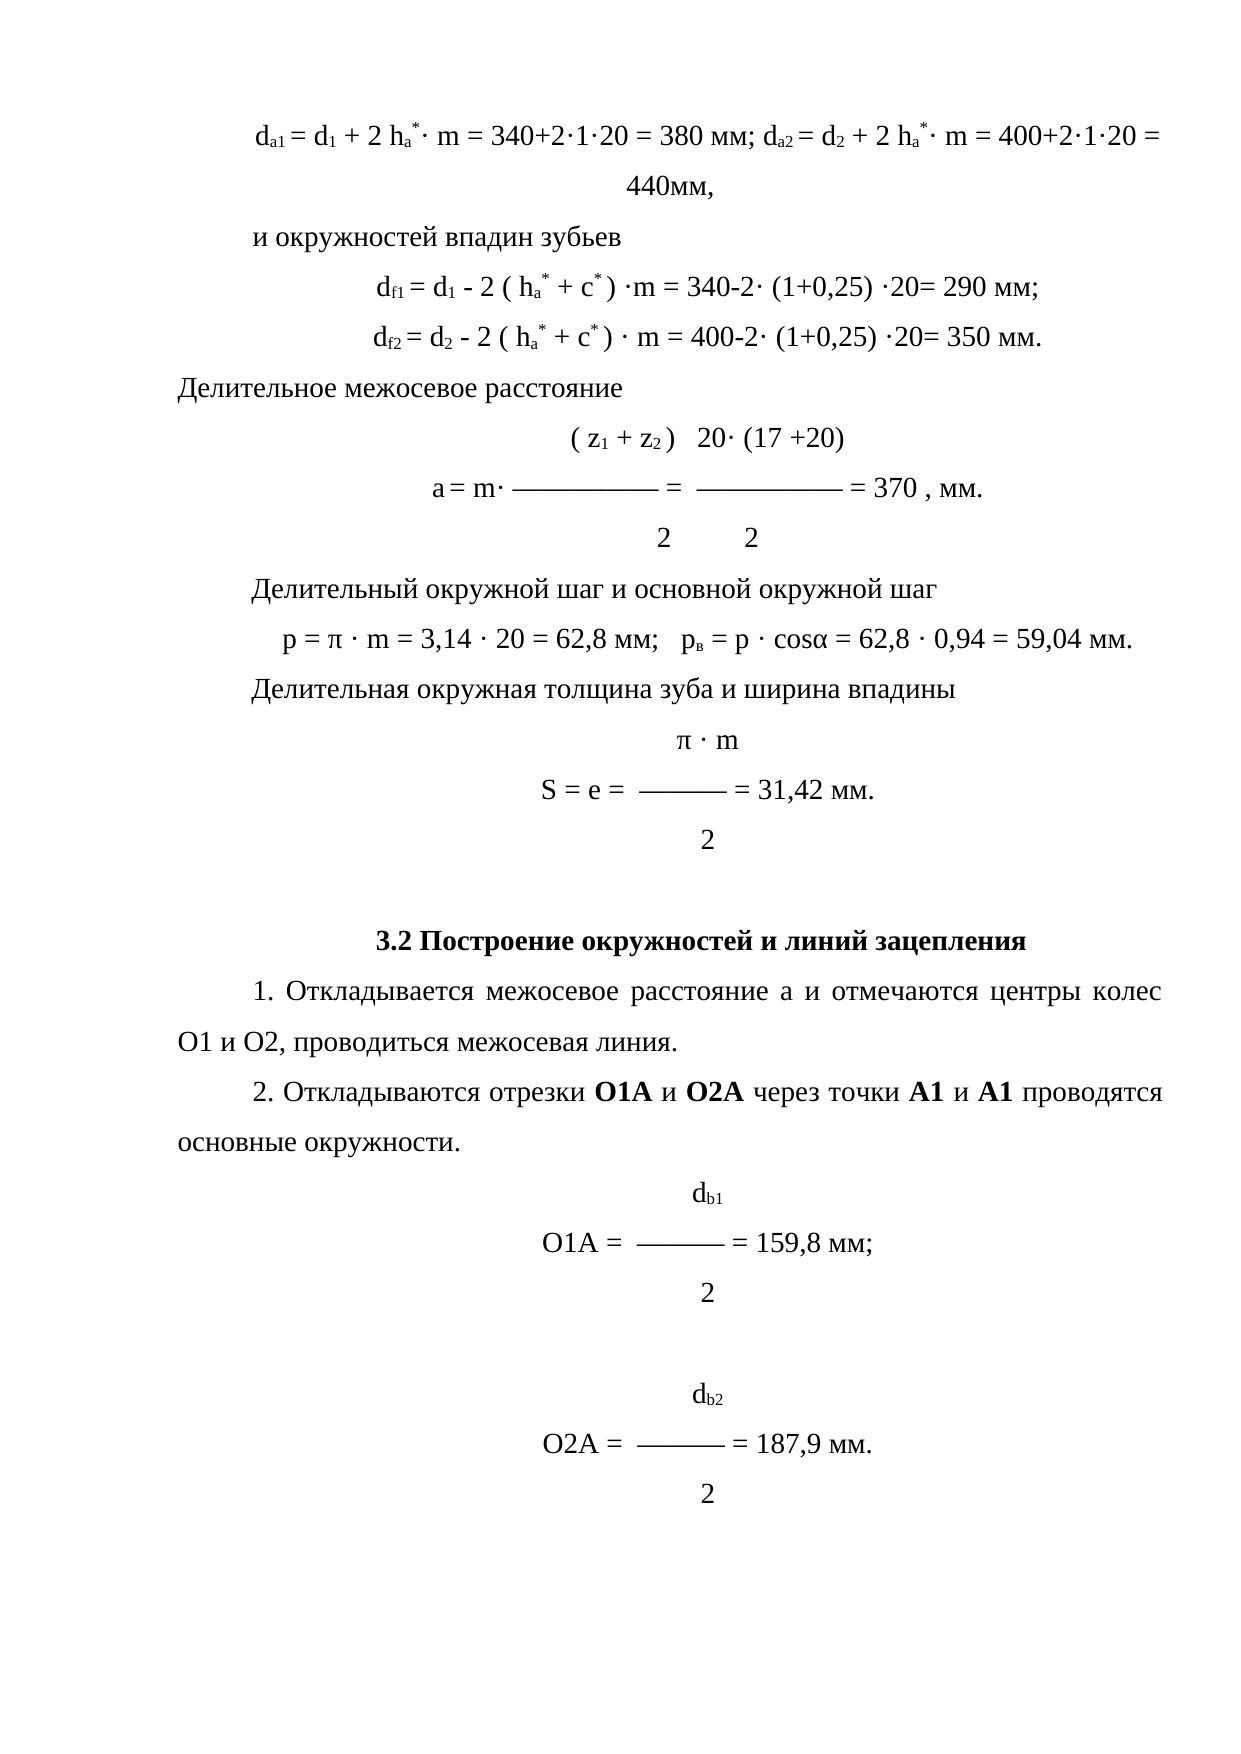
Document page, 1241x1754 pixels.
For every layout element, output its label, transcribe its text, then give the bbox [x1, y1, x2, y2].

title О1А = ——— = 159,8 мм; [177, 1225, 1163, 1258]
title df2 = d2 - 2 ( ha* + c* ) · m = 400-2· (1+0,25) ·20= 350 мм. [177, 319, 1163, 353]
title db1 [177, 1175, 1163, 1208]
title О2А = ——— = 187,9 мм. [177, 1426, 1163, 1460]
title S = e = ——— = 31,42 мм. [177, 772, 1163, 806]
title и окружностей впадин зубьев [177, 219, 1163, 252]
title Делительная окружная толщина зуба и ширина впадины [177, 672, 1163, 705]
title 2 [177, 1275, 1163, 1309]
title а = m· ————— = ————— = 370 , мм. [177, 470, 1163, 504]
title dа1 = d1 + 2 ha*· m = 340+2·1·20 = 380 мм; dа2 = d2 + 2 ha*· m = 400+2·1·20 = 440мм, [177, 118, 1163, 202]
title 2 [177, 1477, 1163, 1510]
subtitle 3.2 Построение окружностей и линий зацепления [177, 923, 1152, 957]
title 2. Откладываются отрезки О1А и О2А через точки А1 и А1 проводятся основные окружности. [177, 1074, 1163, 1158]
title ( z1 + z2 ) 20· (17 +20) [177, 420, 1163, 453]
title 1. Откладывается межосевое расстояние а и отмечаются центры колес О1 и О2, проводиться межосевая линия. [177, 973, 1163, 1057]
title df1 = d1 - 2 ( ha* + c* ) ·m = 340-2· (1+0,25) ·20= 290 мм; [177, 269, 1163, 303]
title 2 2 [177, 521, 1163, 554]
title Делительный окружной шаг и основной окружной шаг [177, 571, 1163, 604]
title Делительное межосевое расстояние [177, 370, 1163, 403]
title 2 [177, 822, 1163, 856]
title π · m [177, 722, 1163, 755]
title р = π · m = 3,14 · 20 = 62,8 мм; рв = р · cosα = 62,8 · 0,94 = 59,04 мм. [177, 621, 1163, 655]
title db2 [177, 1376, 1163, 1409]
